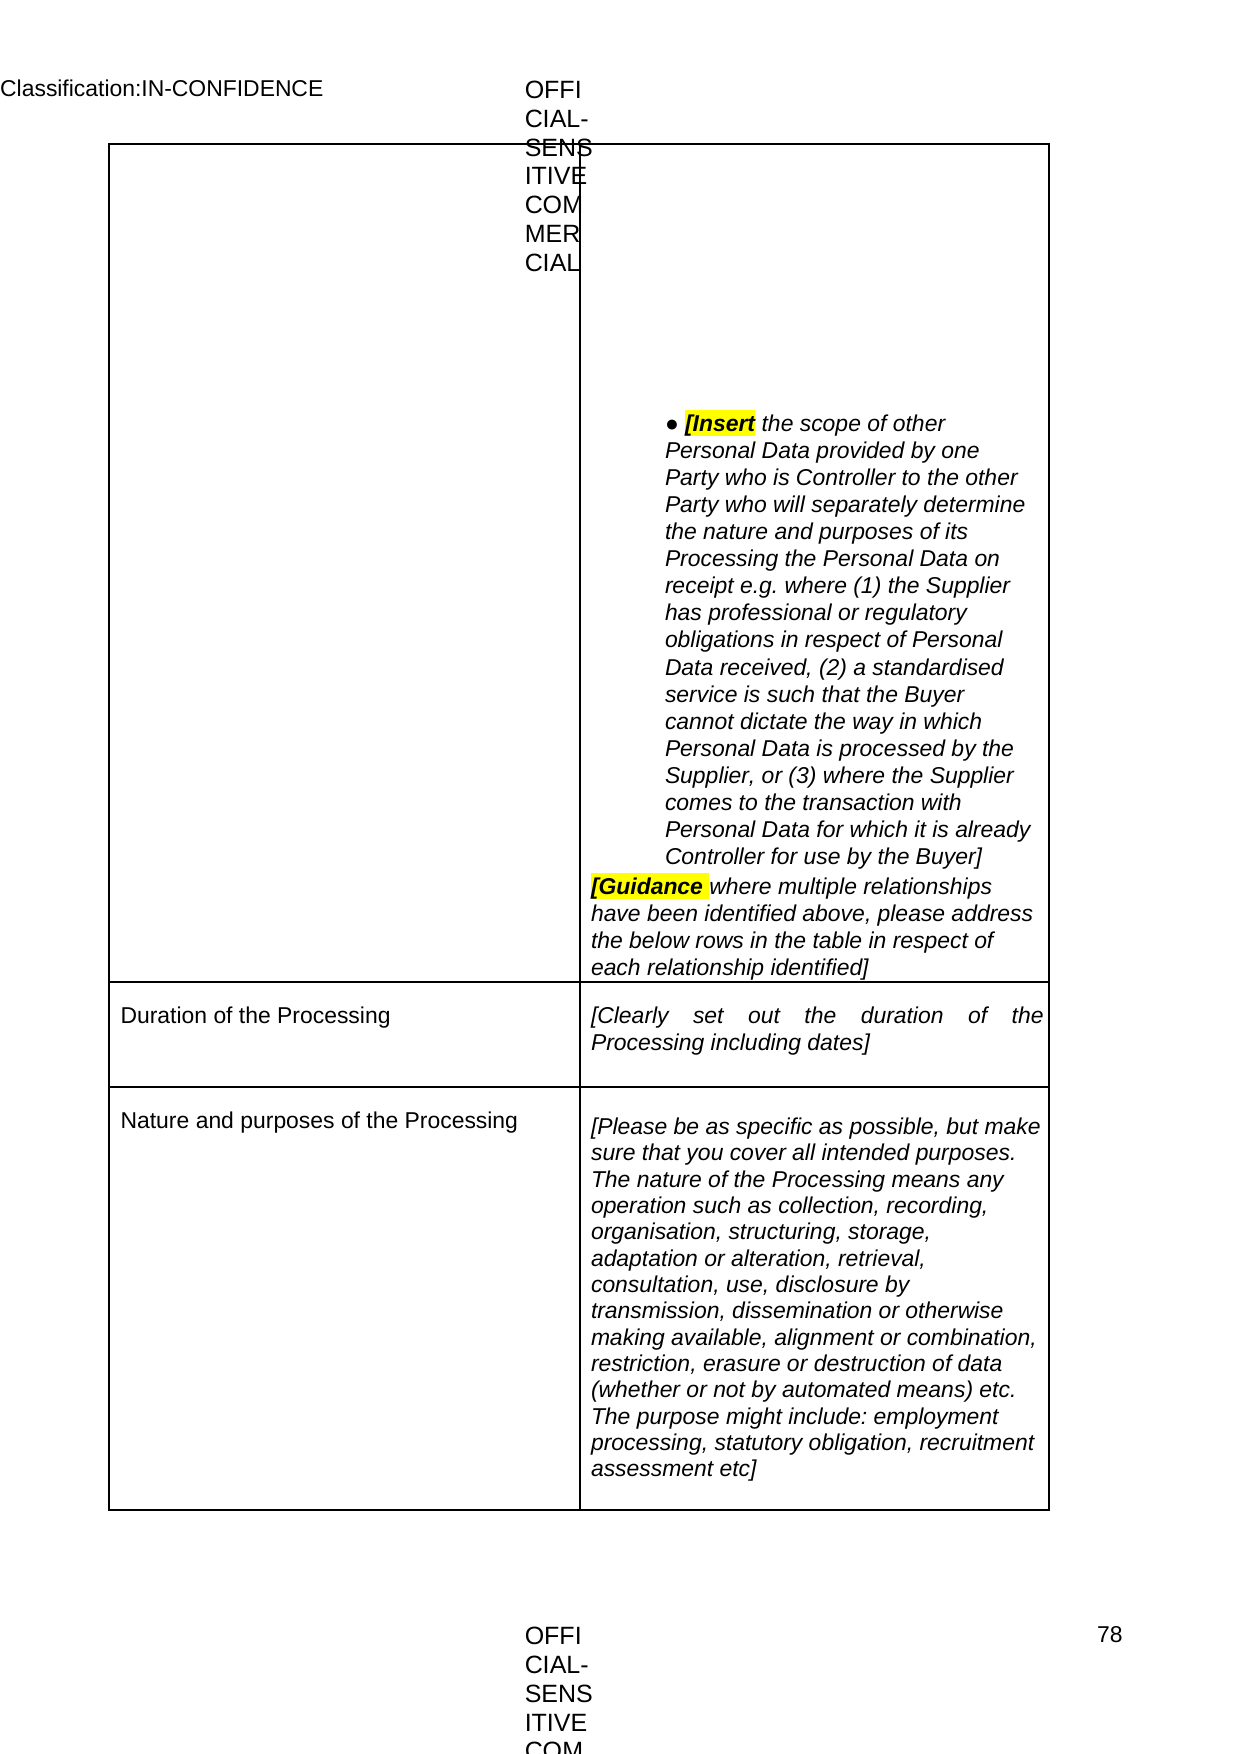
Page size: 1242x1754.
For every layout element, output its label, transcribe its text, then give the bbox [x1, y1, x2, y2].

table_cell Duration of the Processing [110, 983, 579, 1086]
table_header [110, 145, 579, 981]
table_cell [Please be as specific as possible, but make sure that you cover all intended purposes. The nature of the Processing means any operation such as collection, recording, organisation, structuring, storage, adaptation or alteration, retrieval, consultation, use, disclosure by transmission, dissemination or otherwise making available, alignment or combination, restriction, erasure or destruction of data (whether or not by automated means) etc. The purpose might include: employment processing, statutory obligation, recruitment assessment etc] [581, 1088, 1048, 1509]
table_header ● [Insert the scope of other Personal Data provided by one Party who is Controller to the other Party who will separately determine the nature and purposes of its Processing the Personal Data on receipt e.g. where (1) the Supplier has professional or regulatory obligations in respect of Personal Data received, (2) a standardised service is such that the Buyer cannot dictate the way in which Personal Data is processed by the Supplier, or (3) where the Supplier comes to the transaction with Personal Data for which it is already Controller for use by the Buyer] [Guidance where multiple relationships have been identified above, please address the below rows in the table in respect of each relationship identified] [581, 145, 1048, 981]
table_cell [Clearly set out the duration of the Processing including dates] [581, 983, 1048, 1086]
table_cell Nature and purposes of the Processing [110, 1088, 579, 1509]
